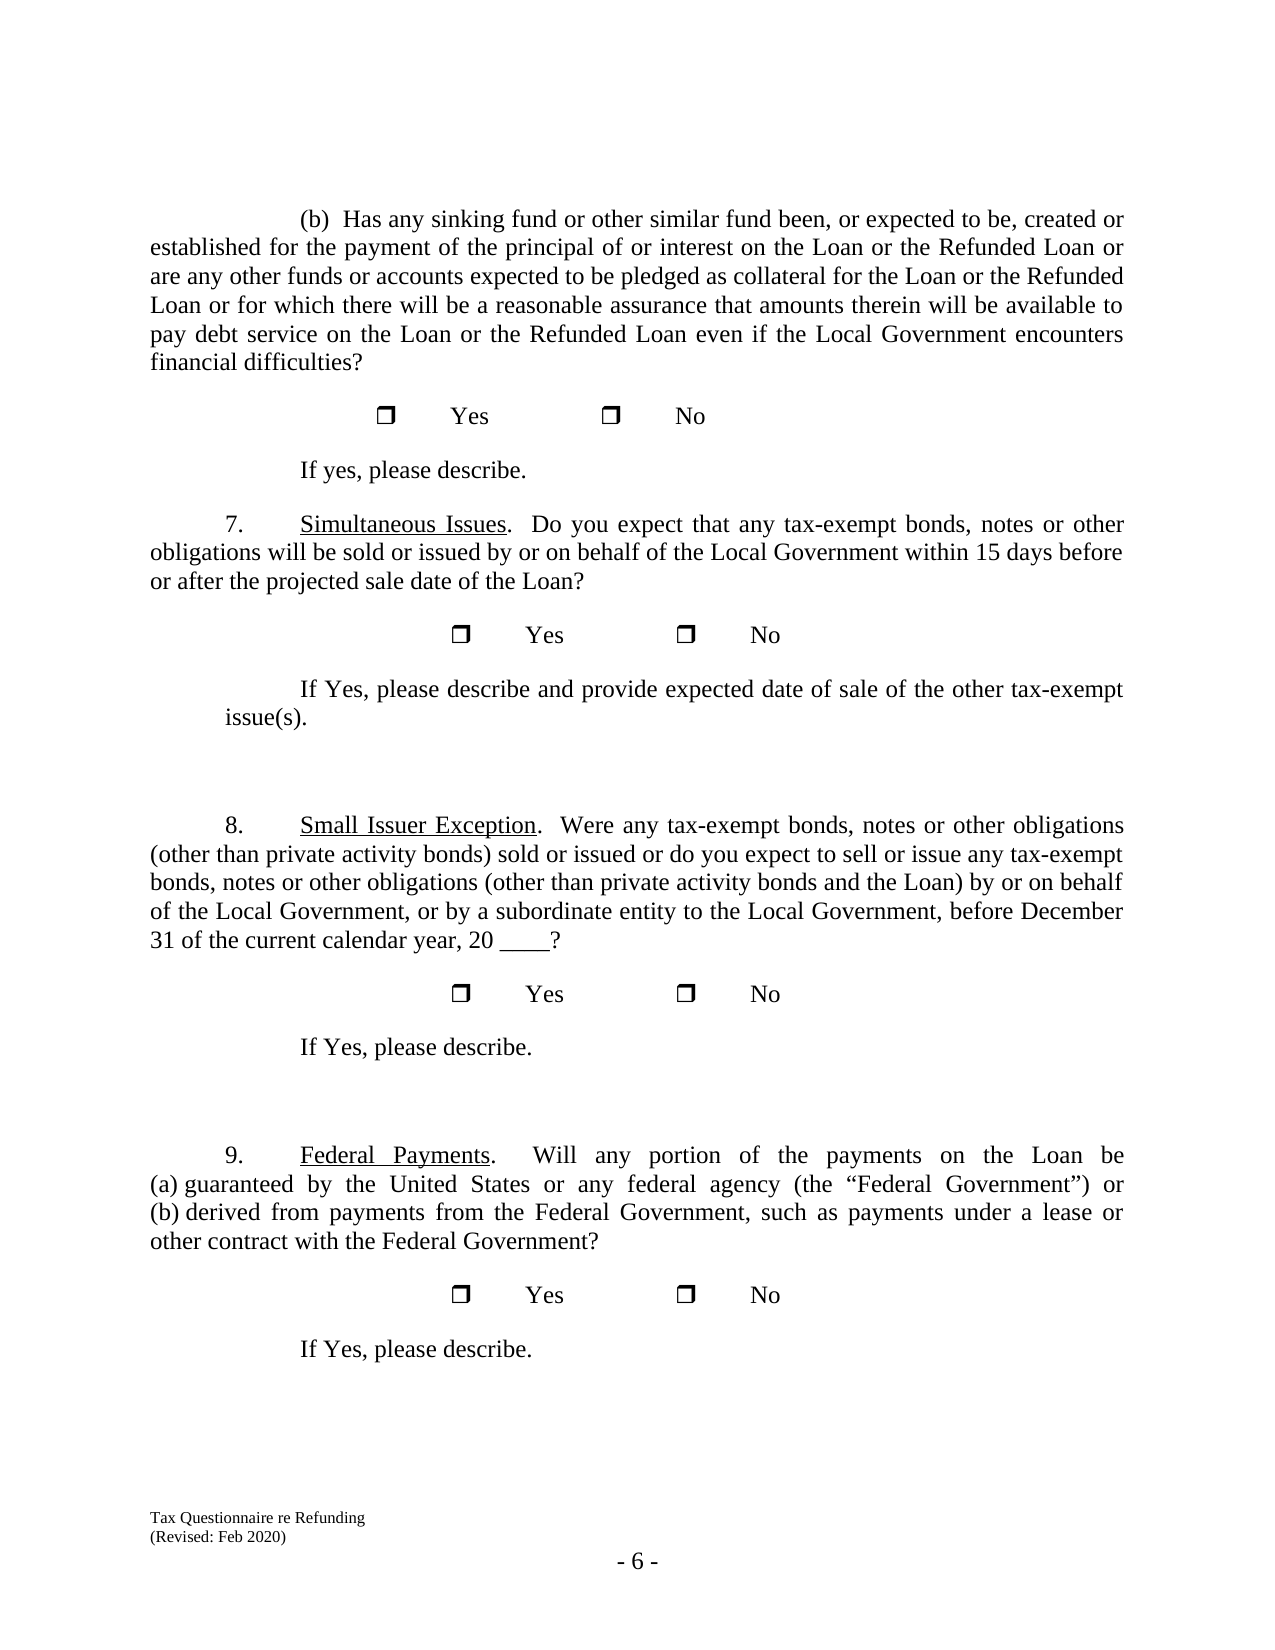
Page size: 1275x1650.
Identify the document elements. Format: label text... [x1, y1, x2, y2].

text (b) Has any sinking fund or other similar fund been, or expected to be, created or established for the payment of the principal of or interest on the Loan or the Refunded Loan or are any other funds or accounts expected to be pledged as collateral for the Loan or the Refunded Loan or for which there will be a reasonable assurance that amounts therein will be available to pay debt service on the Loan or the Refunded Loan even if the Local Government encounters financial difficulties? [150, 204, 1125, 376]
text If Yes, please describe. [225, 1334, 1125, 1362]
text Yes No [225, 620, 1125, 649]
text Yes No [150, 401, 1125, 430]
text Yes No [225, 979, 1125, 1007]
text 9. Federal Payments. Will any portion of the payments on the Loan be (a) guaranteed by the United States or any federal agency (the “Federal Government”) or (b) derived from payments from the Federal Government, such as payments under a lease or other contract with the Federal Government? [150, 1140, 1125, 1255]
text If Yes, please describe and provide expected date of sale of the other tax-exempt issue(s). [225, 674, 1125, 731]
text Yes No [225, 1280, 1125, 1309]
text If yes, please describe. [150, 455, 1125, 484]
text 8. Small Issuer Exception. Were any tax-exempt bonds, notes or other obligations (other than private activity bonds) sold or issued or do you expect to sell or issue any tax-exempt bonds, notes or other obligations (other than private activity bonds and the Loan) by or on behalf of the Local Government, or by a subordinate entity to the Local Government, before December 31 of the current calendar year, 20 ____? [150, 810, 1125, 954]
text If Yes, please describe. [225, 1032, 1125, 1061]
text 7. Simultaneous Issues. Do you expect that any tax-exempt bonds, notes or other obligations will be sold or issued by or on behalf of the Local Government within 15 days before or after the projected sale date of the Loan? [150, 509, 1125, 595]
